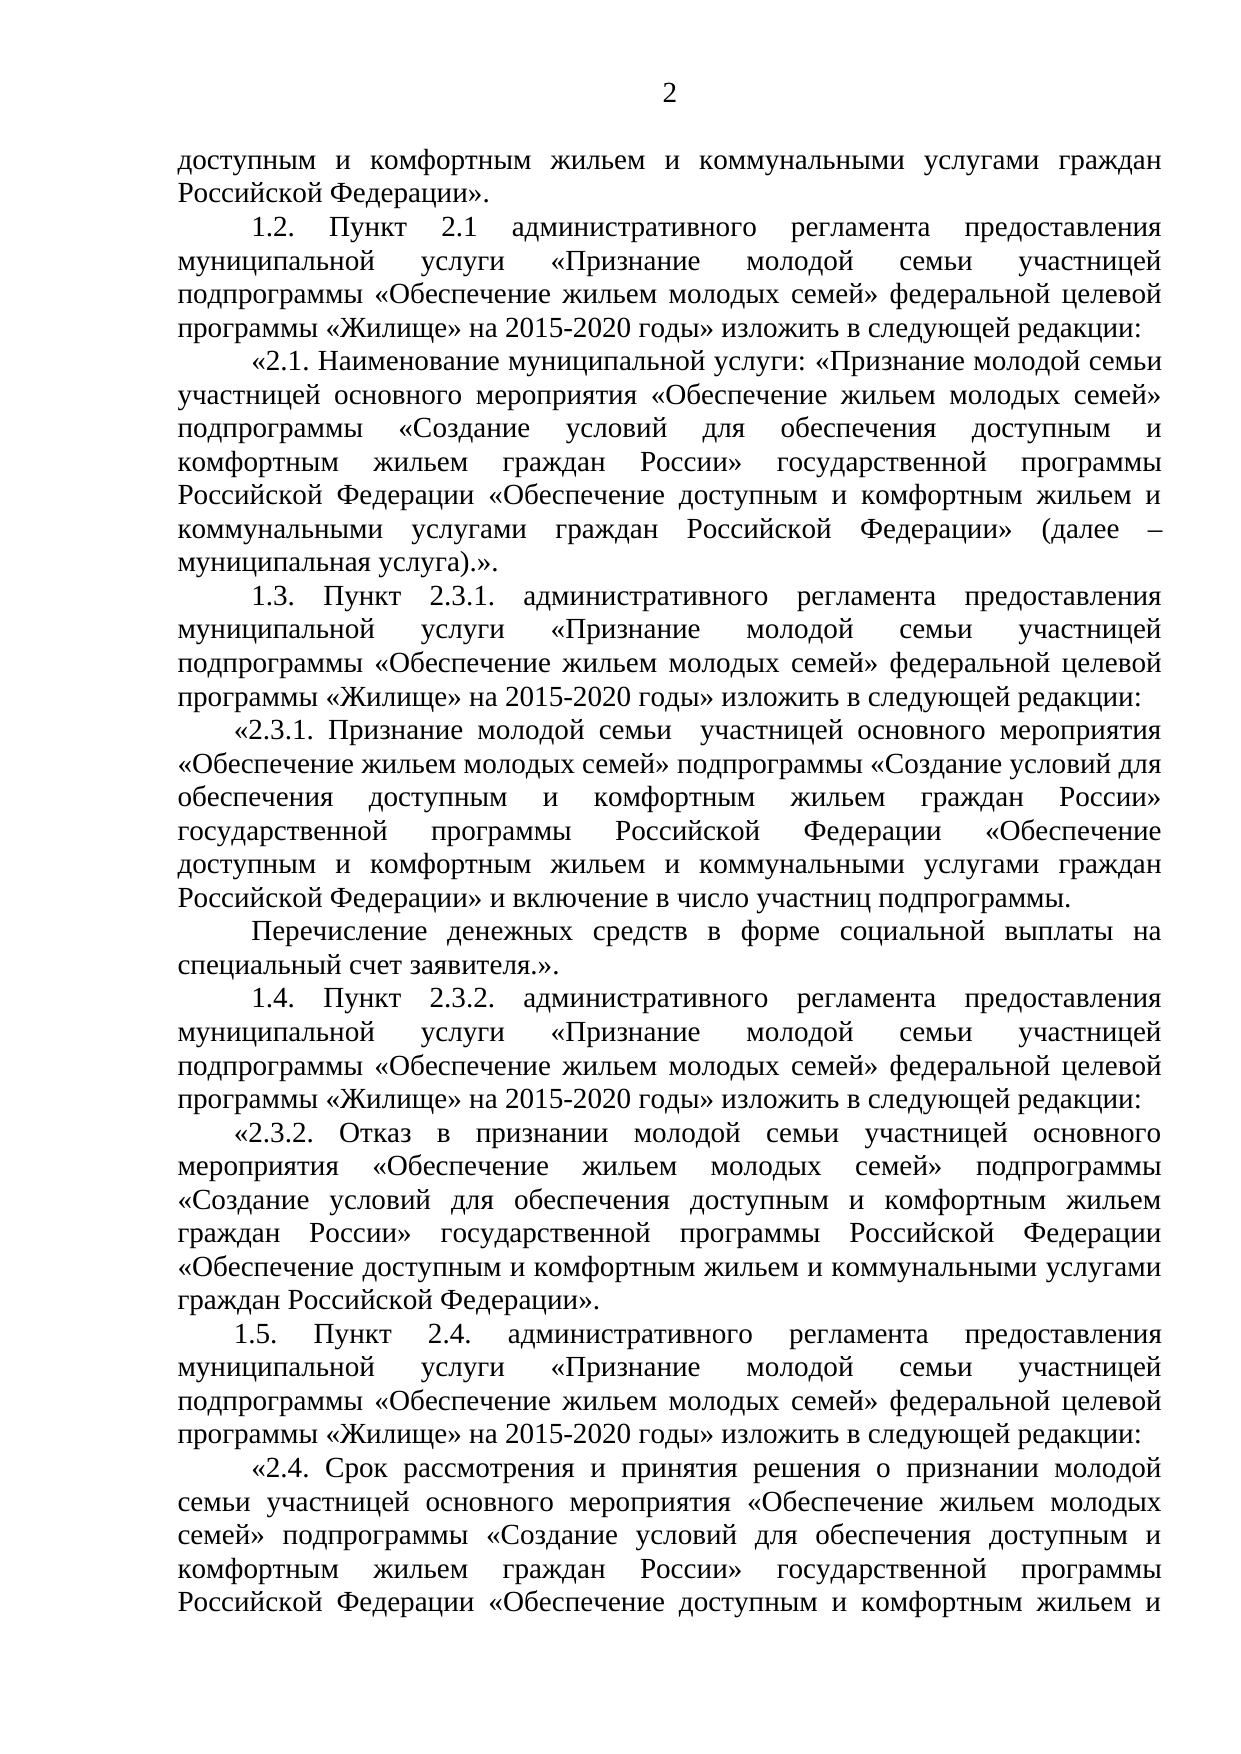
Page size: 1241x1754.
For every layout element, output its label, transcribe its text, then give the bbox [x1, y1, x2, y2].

text 1.3. Пункт 2.3.1. административного регламента предоставления муниципальной услуги «Признание молодой семьи участницей подпрограммы «Обеспечение жильем молодых семей» федеральной целевой программы «Жилище» на 2015-2020 годы» изложить в следующей редакции: [177, 578, 1162, 712]
text 1.2. Пункт 2.1 административного регламента предоставления муниципальной услуги «Признание молодой семьи участницей подпрограммы «Обеспечение жильем молодых семей» федеральной целевой программы «Жилище» на 2015-2020 годы» изложить в следующей редакции: [177, 209, 1162, 343]
text «2.3.1. Признание молодой семьи участницей основного мероприятия «Обеспечение жильем молодых семей» подпрограммы «Создание условий для обеспечения доступным и комфортным жильем граждан России» государственной программы Российской Федерации «Обеспечение доступным и комфортным жильем и коммунальными услугами граждан Российской Федерации» и включение в число участниц подпрограммы. [177, 712, 1162, 913]
text 1.5. Пункт 2.4. административного регламента предоставления муниципальной услуги «Признание молодой семьи участницей подпрограммы «Обеспечение жильем молодых семей» федеральной целевой программы «Жилище» на 2015-2020 годы» изложить в следующей редакции: [177, 1316, 1162, 1450]
text «2.3.2. Отказ в признании молодой семьи участницей основного мероприятия «Обеспечение жильем молодых семей» подпрограммы «Создание условий для обеспечения доступным и комфортным жильем граждан России» государственной программы Российской Федерации «Обеспечение доступным и комфортным жильем и коммунальными услугами граждан Российской Федерации». [177, 1115, 1162, 1316]
text 1.4. Пункт 2.3.2. административного регламента предоставления муниципальной услуги «Признание молодой семьи участницей подпрограммы «Обеспечение жильем молодых семей» федеральной целевой программы «Жилище» на 2015-2020 годы» изложить в следующей редакции: [177, 981, 1162, 1115]
text Перечисление денежных средств в форме социальной выплаты на специальный счет заявителя.». [177, 913, 1162, 981]
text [177, 142, 1162, 209]
text «2.1. Наименование муниципальной услуги: «Признание молодой семьи участницей основного мероприятия «Обеспечение жильем молодых семей» подпрограммы «Создание условий для обеспечения доступным и комфортным жильем граждан России» государственной программы Российской Федерации «Обеспечение доступным и комфортным жильем и коммунальными услугами граждан Российской Федерации» (далее – муниципальная услуга).». [177, 343, 1162, 578]
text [177, 1450, 1162, 1618]
